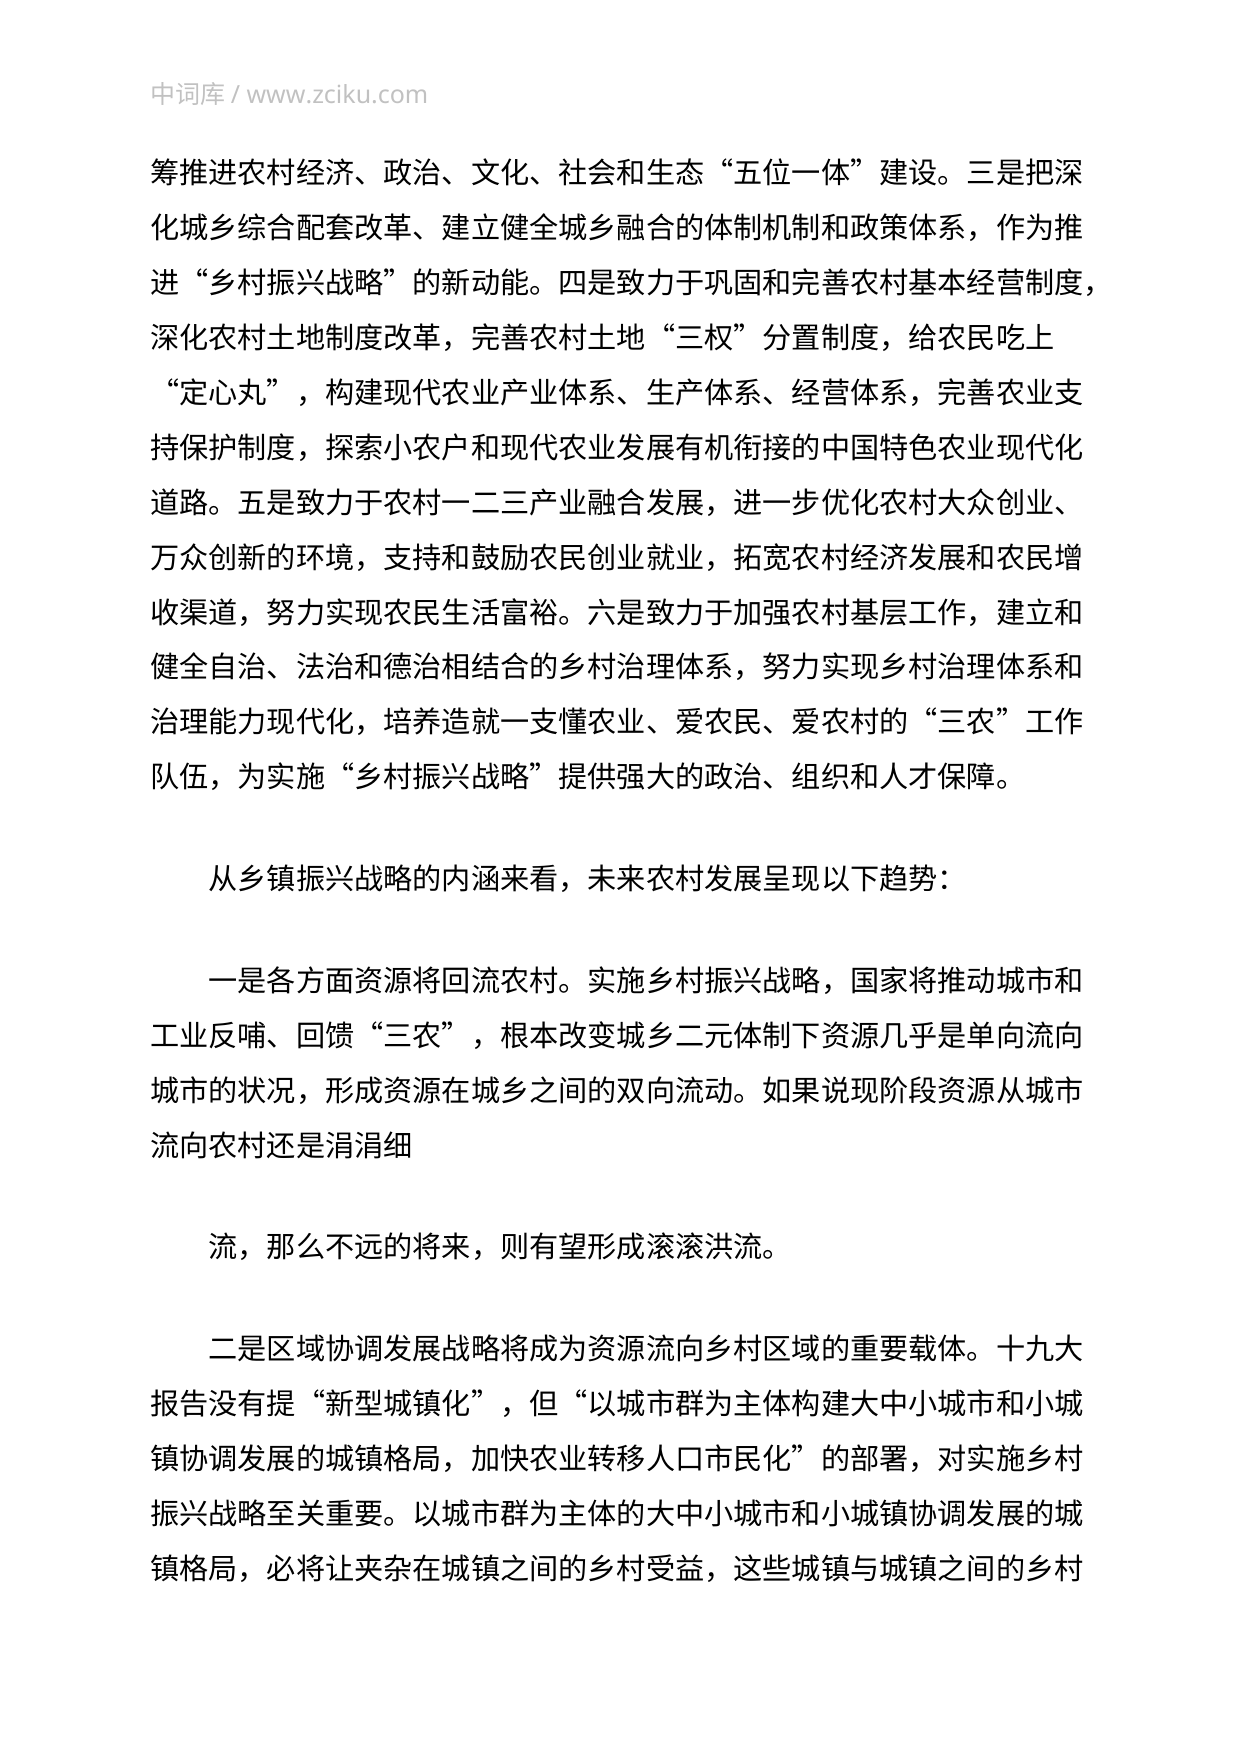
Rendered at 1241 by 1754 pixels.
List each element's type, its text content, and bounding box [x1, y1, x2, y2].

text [150, 150, 1090, 796]
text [150, 1326, 1090, 1587]
text 从乡镇振兴战略的内涵来看，未来农村发展呈现以下趋势： [150, 856, 1090, 898]
text 流，那么不远的将来，则有望形成滚滚洪流。 [150, 1224, 1090, 1266]
text 一是各方面资源将回流农村。实施乡村振兴战略，国家将推动城市和工业反哺、回馈“三农”，根本改变城乡二元体制下资源几乎是单向流向城市的状况，形成资源在城乡之间的双向流动。如果说现阶段资源从城市流向农村还是涓涓细 [150, 957, 1090, 1164]
